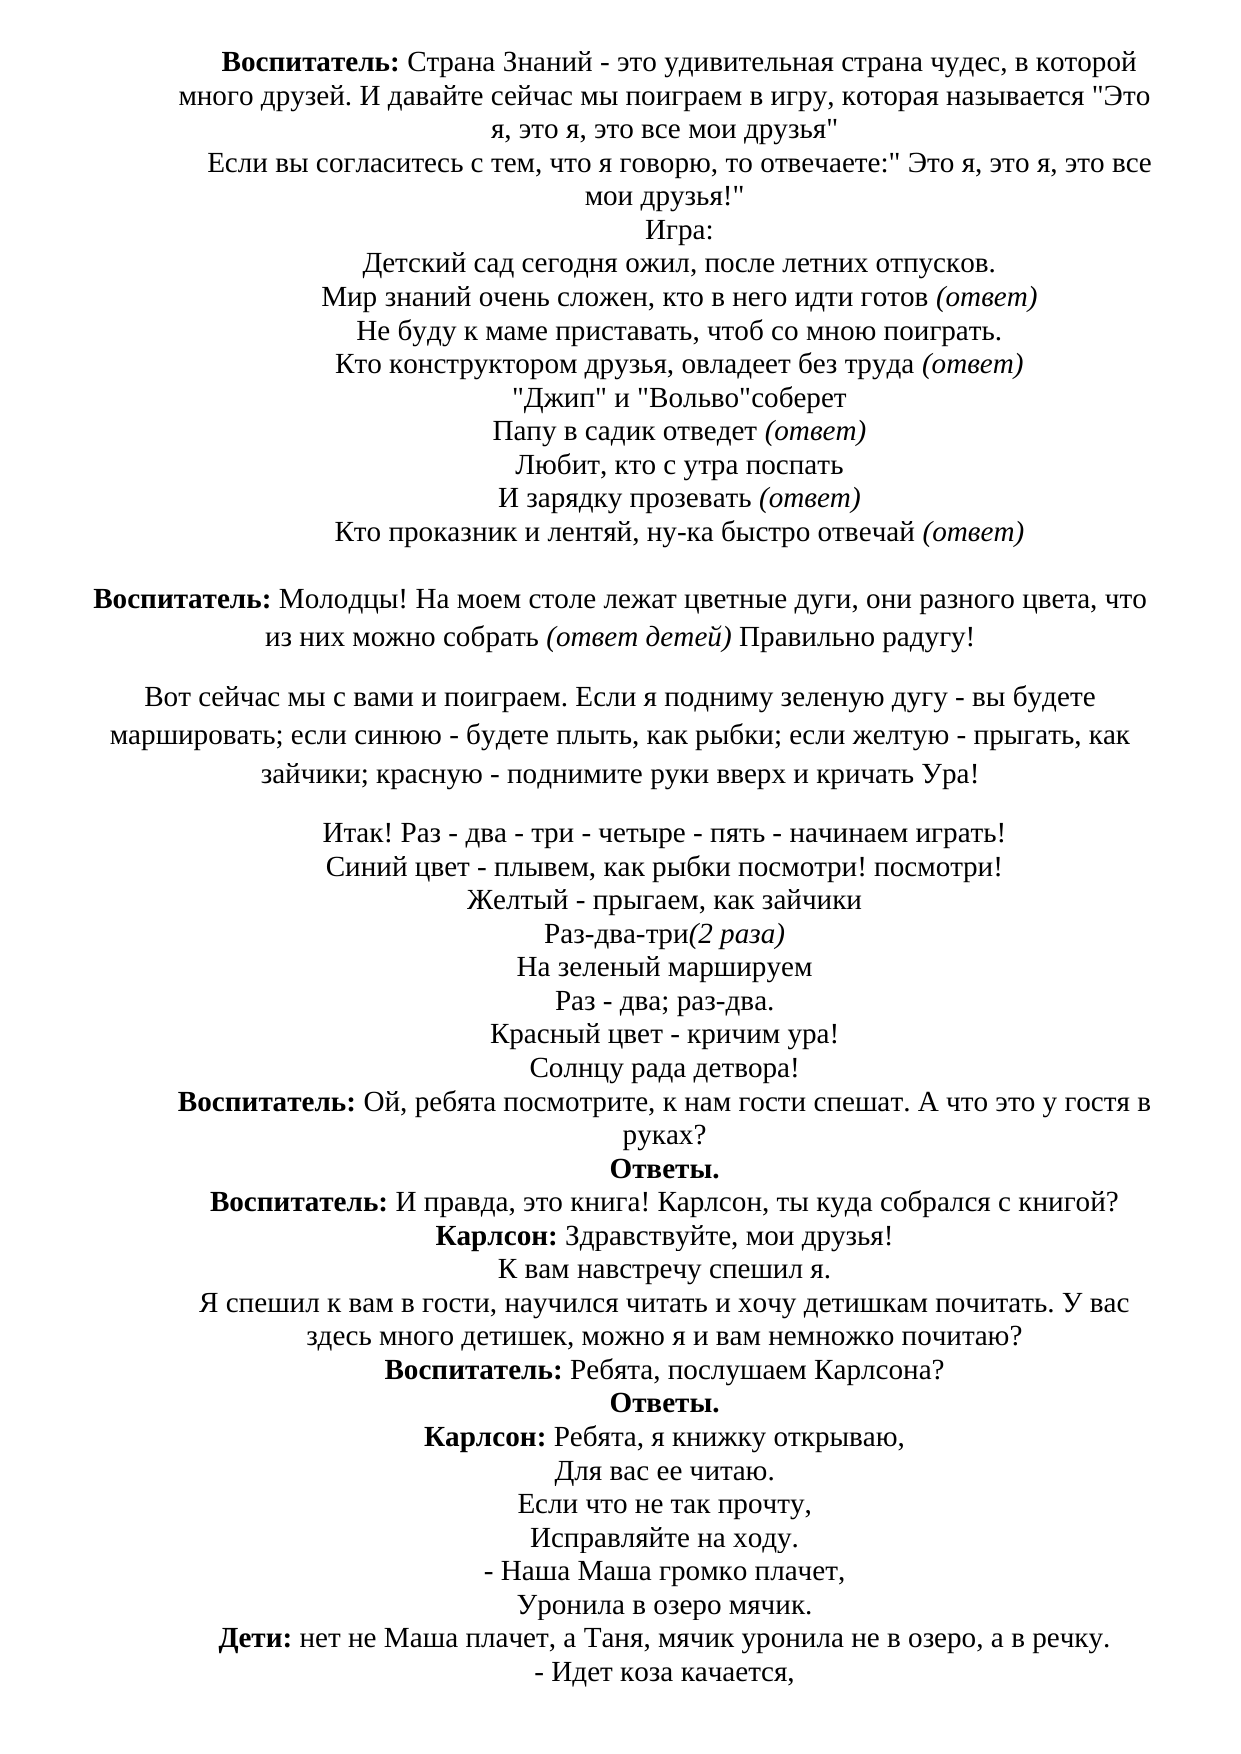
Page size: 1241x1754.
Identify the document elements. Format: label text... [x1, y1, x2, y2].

text Вот сейчас мы с вами и поиграем. Если я подниму зеленую дугу - вы будете маршировать; если синюю - будете плыть, как рыбки; если желтую - прыгать, как зайчики; красную - поднимите руки вверх и кричать Ура! [88, 679, 1152, 789]
text И зарядку прозевать (ответ) [177, 480, 1152, 514]
text Любит, кто с утра поспать [177, 447, 1152, 480]
text Игра: [177, 212, 1152, 246]
text Солнцу рада детвора! [177, 1050, 1152, 1084]
text Красный цвет - кричим ура! [177, 1017, 1152, 1050]
text Детский сад сегодня ожил, после летних отпусков. [177, 246, 1152, 279]
text Если вы согласитесь с тем, что я говорю, то отвечаете:" Это я, это я, это все мои друзья!" [177, 145, 1152, 212]
text Итак! Раз - два - три - четыре - пять - начинаем играть! [177, 815, 1152, 849]
text Кто проказник и лентяй, ну-ка быстро отвечай (ответ) [177, 514, 1152, 547]
text Кто конструктором друзья, овладеет без труда (ответ) [177, 346, 1152, 380]
text Папу в садик отведет (ответ) [177, 413, 1152, 447]
text На зеленый маршируем [177, 949, 1152, 983]
text Синий цвет - плывем, как рыбки посмотри! посмотри! [177, 849, 1152, 882]
text Желтый - прыгаем, как зайчики [177, 882, 1152, 916]
text Раз - два; раз-два. [177, 983, 1152, 1017]
text Раз-два-три(2 раза) [177, 916, 1152, 949]
text Воспитатель: Молодцы! На моем столе лежат цветные дуги, они разного цвета, что из них можно собрать (ответ детей) Правильно радугу! [88, 581, 1152, 653]
text Мир знаний очень сложен, кто в него идти готов (ответ) [177, 279, 1152, 313]
text Не буду к маме приставать, чтоб со мною поиграть. [177, 313, 1152, 346]
text Воспитатель: Страна Знаний - это удивительная страна чудес, в которой много друзей. И давайте сейчас мы поиграем в игру, которая называется "Это я, это я, это все мои друзья" [177, 44, 1152, 145]
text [177, 1084, 1152, 1687]
text "Джип" и "Вольво"соберет [177, 380, 1152, 413]
